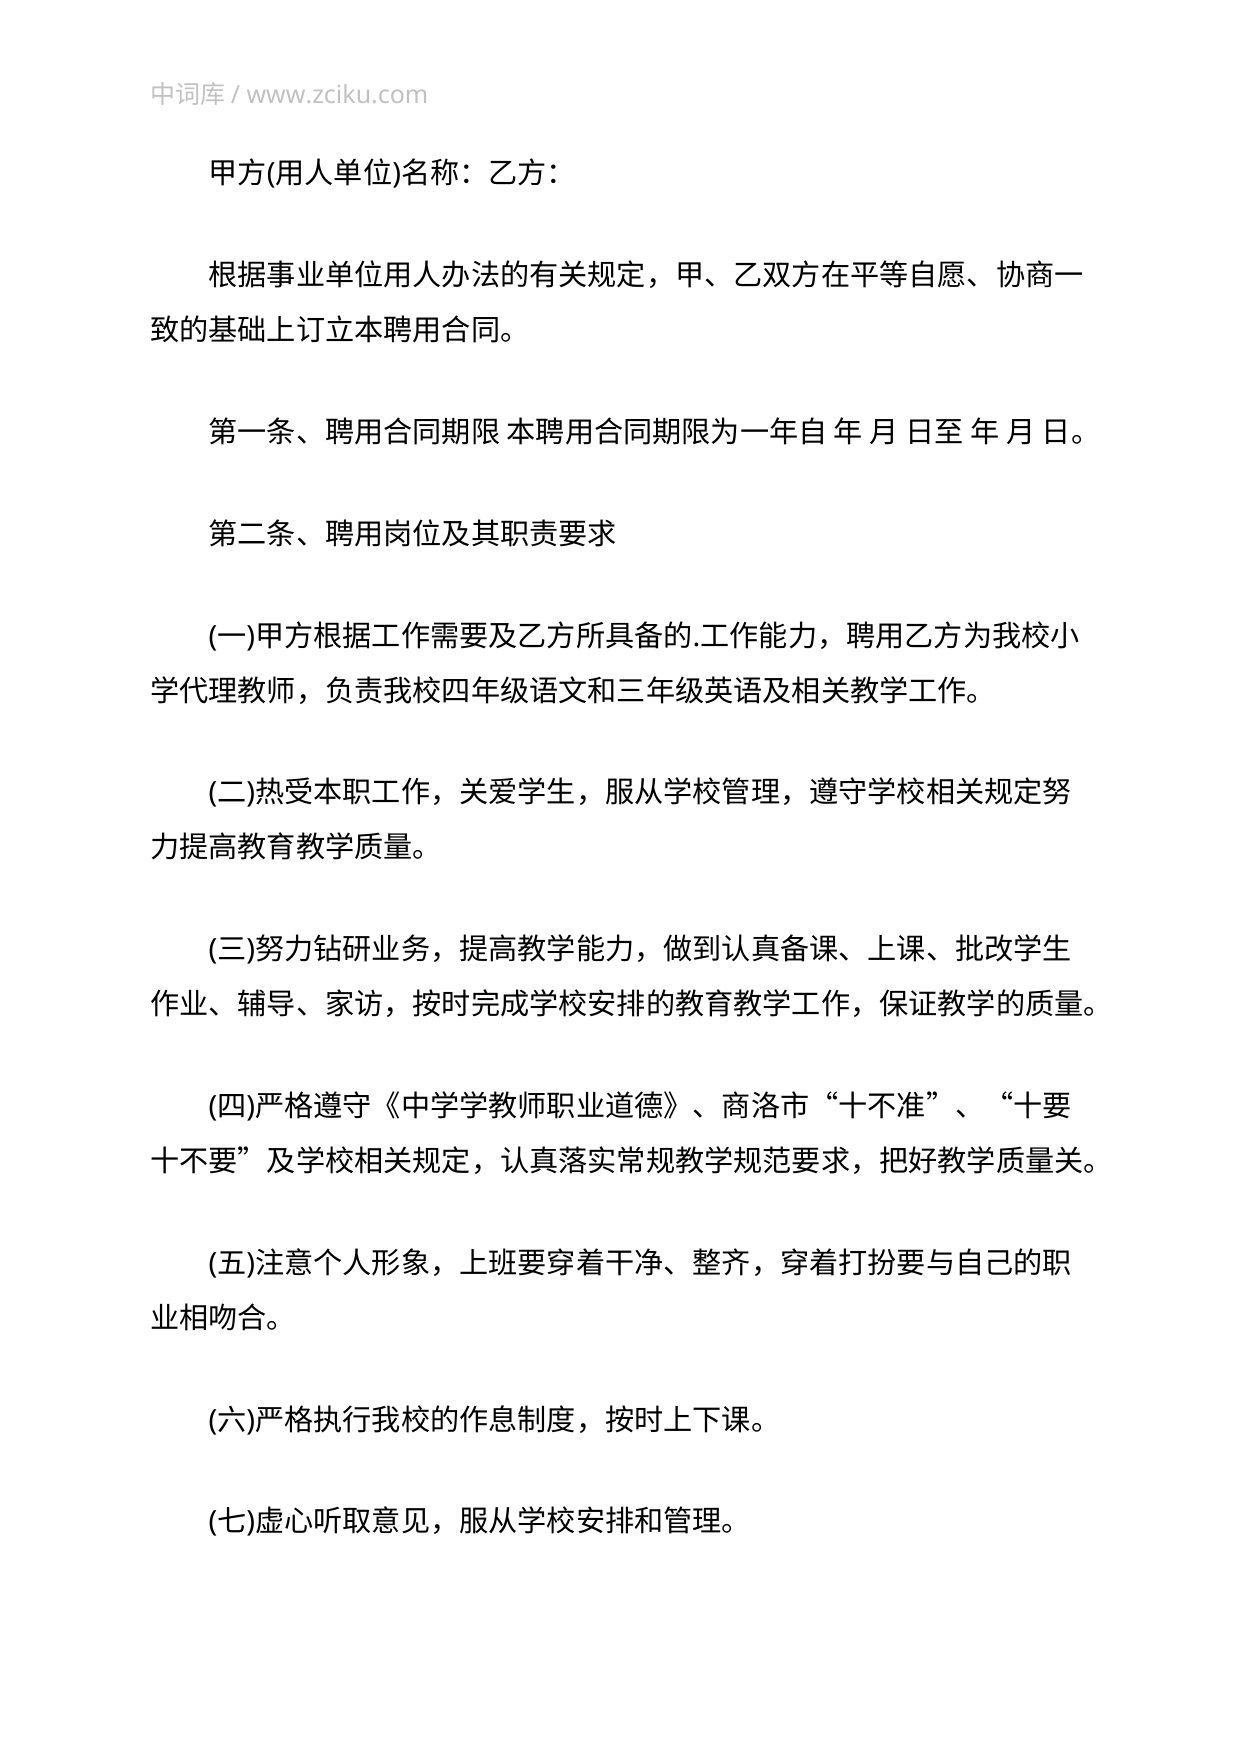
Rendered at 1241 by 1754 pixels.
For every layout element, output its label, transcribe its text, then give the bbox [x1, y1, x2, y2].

text (二)热受本职工作，关爱学生，服从学校管理，遵守学校相关规定努力提高教育教学质量。 [150, 769, 1090, 866]
text 甲方(用人单位)名称：乙方： [150, 150, 1090, 192]
text (七)虚心听取意见，服从学校安排和管理。 [150, 1498, 1090, 1540]
text (五)注意个人形象，上班要穿着干净、整齐，穿着打扮要与自己的职业相吻合。 [150, 1239, 1090, 1337]
text 第二条、聘用岗位及其职责要求 [150, 510, 1090, 553]
text 第一条、聘用合同期限 本聘用合同期限为一年自 年 月 日至 年 月 日。 [150, 409, 1090, 451]
text (一)甲方根据工作需要及乙方所具备的.工作能力，聘用乙方为我校小学代理教师，负责我校四年级语文和三年级英语及相关教学工作。 [150, 612, 1090, 709]
text (三)努力钻研业务，提高教学能力，做到认真备课、上课、批改学生作业、辅导、家访，按时完成学校安排的教育教学工作，保证教学的质量。 [150, 926, 1090, 1023]
text 根据事业单位用人办法的有关规定，甲、乙双方在平等自愿、协商一致的基础上订立本聘用合同。 [150, 252, 1090, 349]
text (四)严格遵守《中学学教师职业道德》、商洛市“十不准”、“十要十不要”及学校相关规定，认真落实常规教学规范要求，把好教学质量关。 [150, 1082, 1090, 1180]
text (六)严格执行我校的作息制度，按时上下课。 [150, 1396, 1090, 1438]
